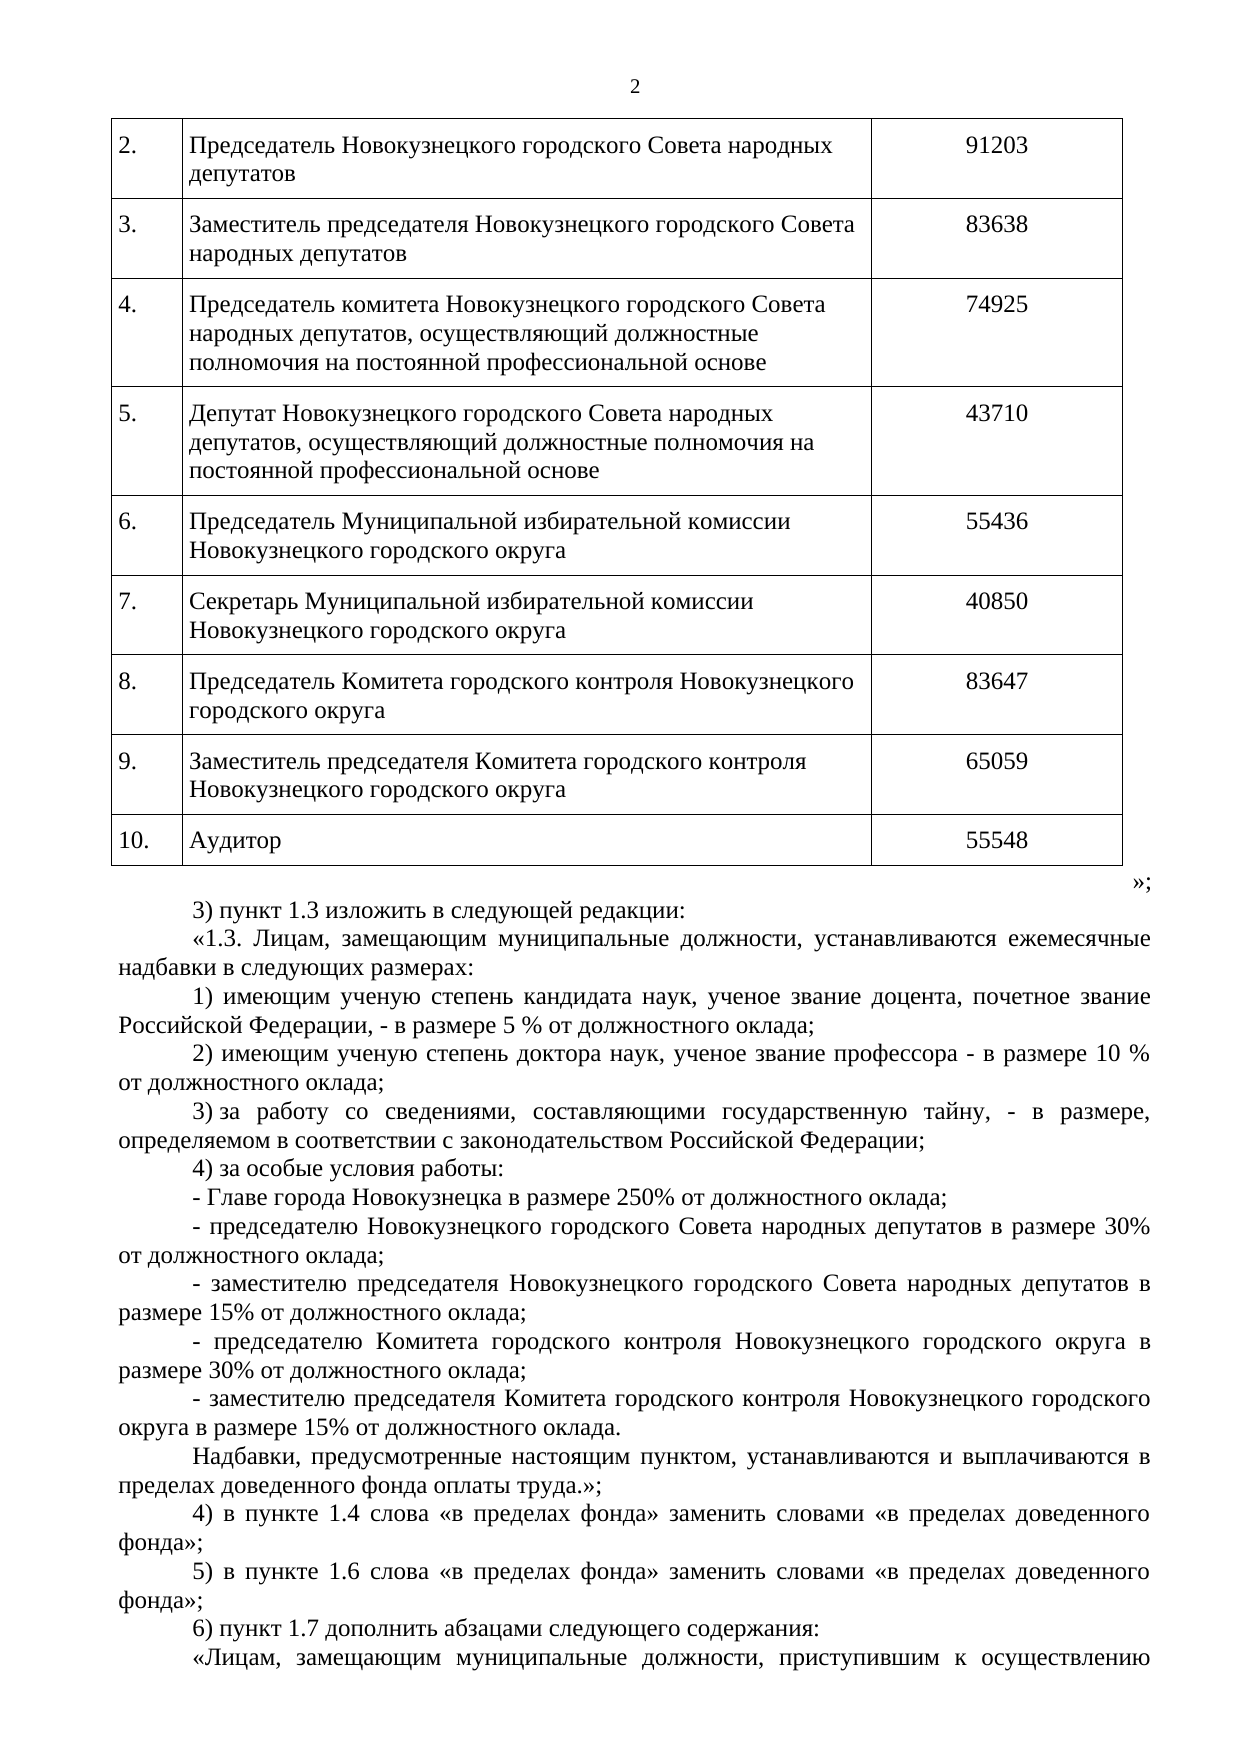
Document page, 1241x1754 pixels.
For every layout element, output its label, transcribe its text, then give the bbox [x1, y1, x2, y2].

text »; [118, 866, 1152, 895]
table_cell 8. [112, 655, 182, 734]
text 5) в пункте 1.6 слова «в пределах фонда» заменить словами «в пределах доведенного фонда»; [118, 1556, 1152, 1613]
text - председателю Новокузнецкого городского Совета народных депутатов в размере 30% от должностного оклада; [118, 1211, 1152, 1268]
table_cell 3. [112, 199, 182, 278]
table_cell Председатель комитета Новокузнецкого городского Совета народных депутатов, осуществляющий должностные полномочия на постоянной профессиональной основе [183, 279, 871, 386]
text 4) за особые условия работы: [118, 1153, 1152, 1182]
table_cell 83638 [872, 199, 1122, 278]
table_cell 55436 [872, 496, 1122, 574]
text - заместителю председателя Комитета городского контроля Новокузнецкого городского округа в размере 15% от должностного оклада. [118, 1383, 1152, 1441]
text 3) пункт 1.3 изложить в следующей редакции: [118, 895, 1152, 923]
table_cell 91203 [872, 119, 1122, 198]
table_cell 43710 [872, 387, 1122, 495]
table_cell 9. [112, 735, 182, 814]
text 3) за работу со сведениями, составляющими государственную тайну, - в размере, определяемом в соответствии с законодательством Российской Федерации; [118, 1096, 1152, 1153]
table_cell 5. [112, 387, 182, 495]
table_cell 6. [112, 496, 182, 574]
table_cell 4. [112, 279, 182, 386]
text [118, 1642, 1152, 1671]
text Надбавки, предусмотренные настоящим пунктом, устанавливаются и выплачиваются в пределах доведенного фонда оплаты труда.»; [118, 1441, 1152, 1498]
text - заместителю председателя Новокузнецкого городского Совета народных депутатов в размере 15% от должностного оклада; [118, 1268, 1152, 1326]
table_cell 74925 [872, 279, 1122, 386]
text 4) в пункте 1.4 слова «в пределах фонда» заменить словами «в пределах доведенного фонда»; [118, 1498, 1152, 1556]
text 1) имеющим ученую степень кандидата наук, ученое звание доцента, почетное звание Российской Федерации, - в размере 5 % от должностного оклада; [118, 981, 1152, 1038]
table_cell Председатель Новокузнецкого городского Совета народных депутатов [183, 119, 871, 198]
text - председателю Комитета городского контроля Новокузнецкого городского округа в размере 30% от должностного оклада; [118, 1326, 1152, 1383]
table_cell 2. [112, 119, 182, 198]
table_cell Аудитор [183, 815, 871, 865]
table_cell 40850 [872, 576, 1122, 654]
table_cell 10. [112, 815, 182, 865]
text - Главе города Новокузнецка в размере 250% от должностного оклада; [118, 1182, 1152, 1211]
table_cell Председатель Комитета городского контроля Новокузнецкого городского округа [183, 655, 871, 734]
table_cell 7. [112, 576, 182, 654]
text 2) имеющим ученую степень доктора наук, ученое звание профессора - в размере 10 % от должностного оклада; [118, 1038, 1152, 1096]
table_cell 55548 [872, 815, 1122, 865]
text «1.3. Лицам, замещающим муниципальные должности, устанавливаются ежемесячные надбавки в следующих размерах: [118, 923, 1152, 981]
table_cell Секретарь Муниципальной избирательной комиссии Новокузнецкого городского округа [183, 576, 871, 654]
table_cell Заместитель председателя Новокузнецкого городского Совета народных депутатов [183, 199, 871, 278]
table_cell Заместитель председателя Комитета городского контроля Новокузнецкого городского округа [183, 735, 871, 814]
table_cell Депутат Новокузнецкого городского Совета народных депутатов, осуществляющий должностные полномочия на постоянной профессиональной основе [183, 387, 871, 495]
table_cell Председатель Муниципальной избирательной комиссии Новокузнецкого городского округа [183, 496, 871, 574]
table_cell 65059 [872, 735, 1122, 814]
text 6) пункт 1.7 дополнить абзацами следующего содержания: [118, 1613, 1152, 1642]
table_cell 83647 [872, 655, 1122, 734]
